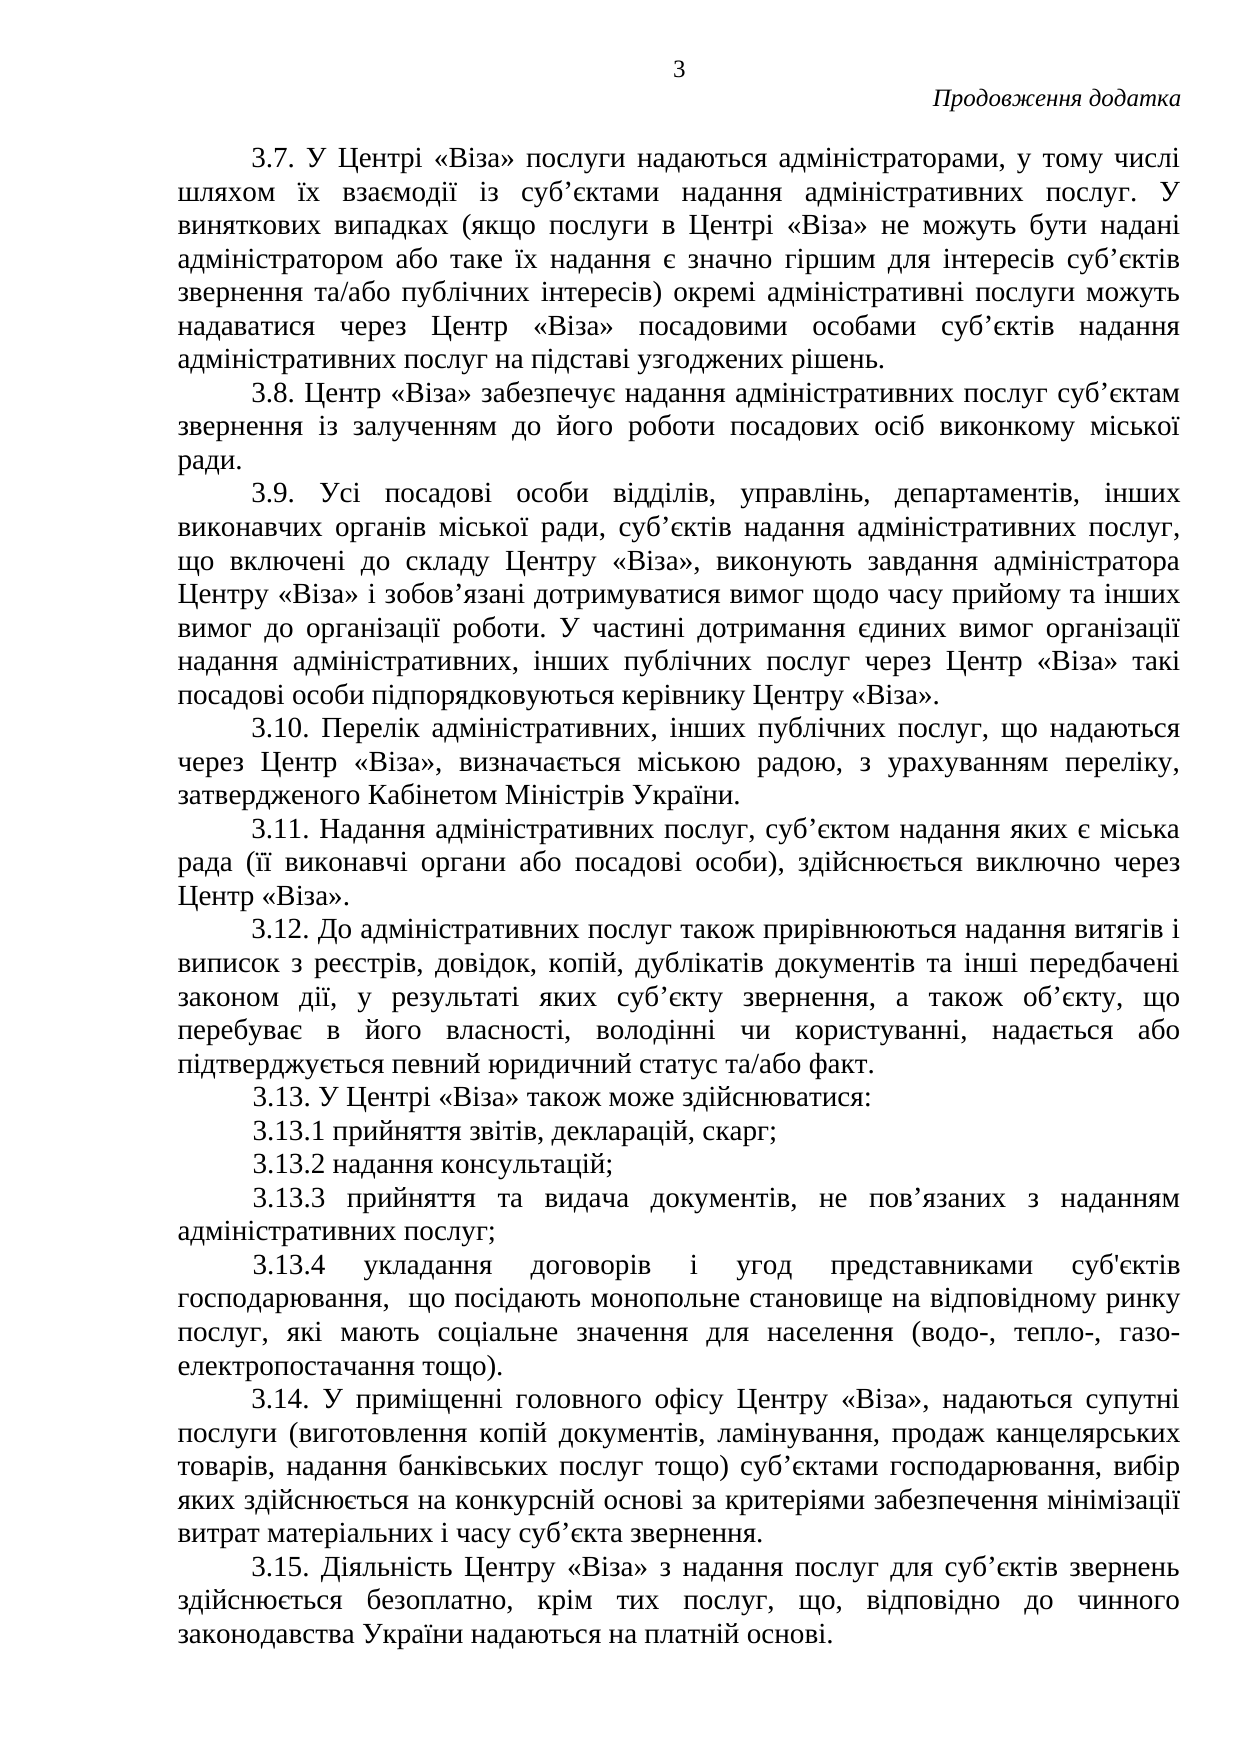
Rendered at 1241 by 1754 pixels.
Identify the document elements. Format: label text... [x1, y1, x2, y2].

text 3.13.2 надання консультацій; [177, 1146, 1181, 1180]
text 3.11. Надання адміністративних послуг, суб’єктом надання яких є міська рада (її виконавчі органи або посадові особи), здійснюється виключно через Центр «Віза». [177, 811, 1181, 912]
text 3.12. До адміністративних послуг також прирівнюються надання витягів і виписок з реєстрів, довідок, копій, дублікатів документів та інші передбачені законом дії, у результаті яких суб’єкту звернення, а також об’єкту, що перебуває в його власності, володінні чи користуванні, надається або підтверджується певний юридичний статус та/або факт. [177, 912, 1181, 1079]
text 3.13.1 прийняття звітів, декларацій, скарг; [177, 1113, 1181, 1146]
text 3.8. Центр «Віза» забезпечує надання адміністративних послуг суб’єктам звернення із залученням до його роботи посадових осіб виконкому міської ради. [177, 375, 1181, 476]
text 3.13. У Центрі «Віза» також може здійснюватися: [177, 1079, 1181, 1113]
text 3.15. Діяльність Центру «Віза» з надання послуг для суб’єктів звернень здійснюється безоплатно, крім тих послуг, що, відповідно до чинного законодавства України надаються на платній основі. [177, 1549, 1181, 1649]
text 3.10. Перелік адміністративних, інших публічних послуг, що надаються через Центр «Віза», визначається міською радою, з урахуванням переліку, затвердженого Кабінетом Міністрів України. [177, 710, 1181, 811]
text 3.7. У Центрі «Віза» послуги надаються адміністраторами, у тому числі шляхом їх взаємодії із суб’єктами надання адміністративних послуг. У виняткових випадках (якщо послуги в Центрі «Віза» не можуть бути надані адміністратором або таке їх надання є значно гіршим для інтересів суб’єктів звернення та/або публічних інтересів) окремі адміністративні послуги можуть надаватися через Центр «Віза» посадовими особами суб’єктів надання адміністративних послуг на підставі узгоджених рішень. [177, 140, 1181, 375]
text 3.13.4 укладання договорів і угод представниками суб'єктів господарювання, що посідають монопольне становище на відповідному ринку послуг, які мають соціальне значення для населення (водо-, тепло-, газо- електропостачання тощо). [177, 1247, 1181, 1381]
text 3.13.3 прийняття та видача документів, не пов’язаних з наданням адміністративних послуг; [177, 1180, 1181, 1247]
text 3.9. Усі посадові особи відділів, управлінь, департаментів, інших виконавчих органів міської ради, суб’єктів надання адміністративних послуг, що включені до складу Центру «Віза», виконують завдання адміністратора Центру «Віза» і зобов’язані дотримуватися вимог щодо часу прийому та інших вимог до організації роботи. У частині дотримання єдиних вимог організації надання адміністративних, інших публічних послуг через Центр «Віза» такі посадові особи підпорядковуються керівнику Центру «Віза». [177, 476, 1181, 710]
text 3.14. У приміщенні головного офісу Центру «Віза», надаються супутні послуги (виготовлення копій документів, ламінування, продаж канцелярських товарів, надання банківських послуг тощо) суб’єктами господарювання, вибір яких здійснюється на конкурсній основі за критеріями забезпечення мінімізації витрат матеріальних і часу суб’єкта звернення. [177, 1381, 1181, 1549]
